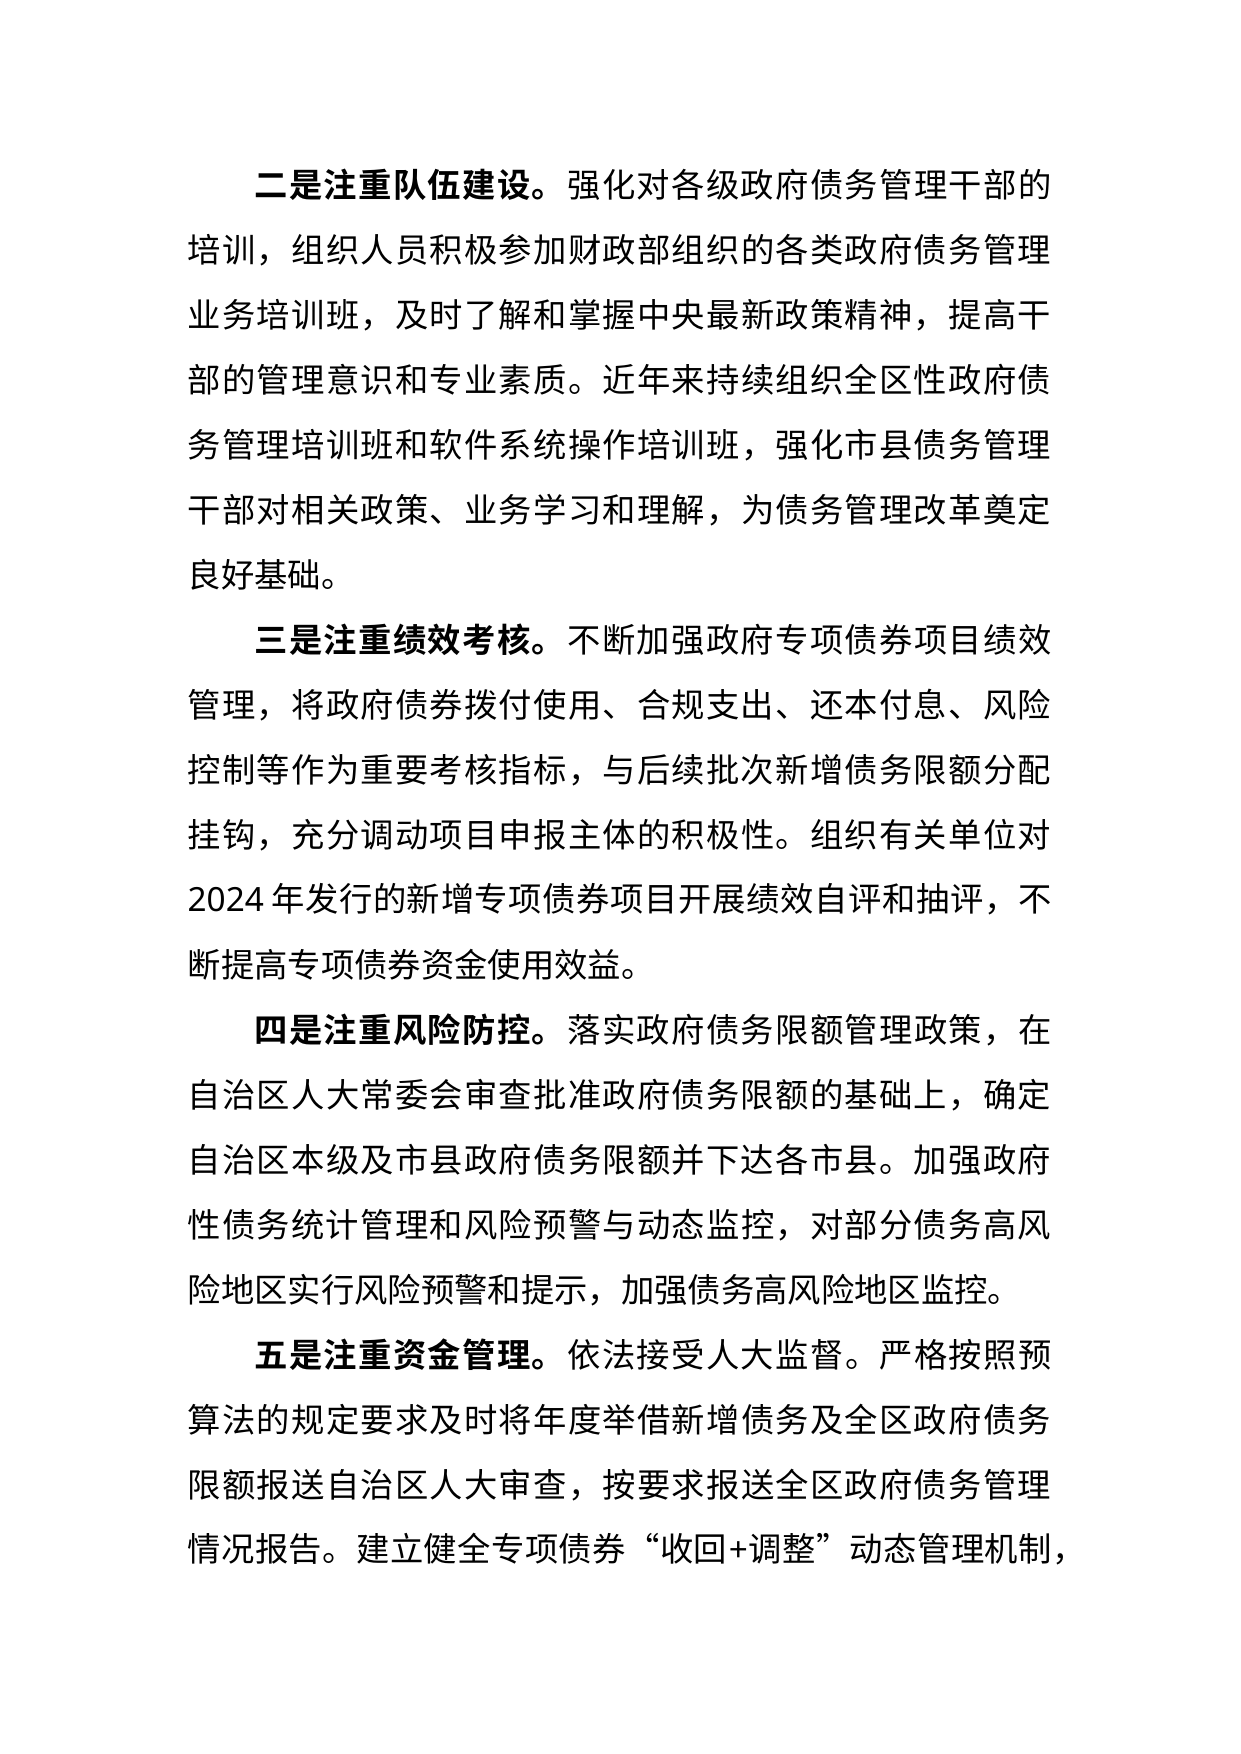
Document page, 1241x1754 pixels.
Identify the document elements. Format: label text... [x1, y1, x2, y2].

text 二是注重队伍建设。强化对各级政府债务管理干部的培训，组织人员积极参加财政部组织的各类政府债务管理业务培训班，及时了解和掌握中央最新政策精神，提高干部的管理意识和专业素质。近年来持续组织全区性政府债务管理培训班和软件系统操作培训班，强化市县债务管理干部对相关政策、业务学习和理解，为债务管理改革奠定良好基础。 [187, 150, 1053, 605]
text 四是注重风险防控。落实政府债务限额管理政策，在自治区人大常委会审查批准政府债务限额的基础上，确定自治区本级及市县政府债务限额并下达各市县。加强政府性债务统计管理和风险预警与动态监控，对部分债务高风险地区实行风险预警和提示，加强债务高风险地区监控。 [187, 995, 1053, 1320]
text 三是注重绩效考核。不断加强政府专项债券项目绩效管理，将政府债券拨付使用、合规支出、还本付息、风险控制等作为重要考核指标，与后续批次新增债务限额分配挂钩，充分调动项目申报主体的积极性。组织有关单位对2024年发行的新增专项债券项目开展绩效自评和抽评，不断提高专项债券资金使用效益。 [187, 605, 1053, 995]
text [187, 1320, 1053, 1580]
